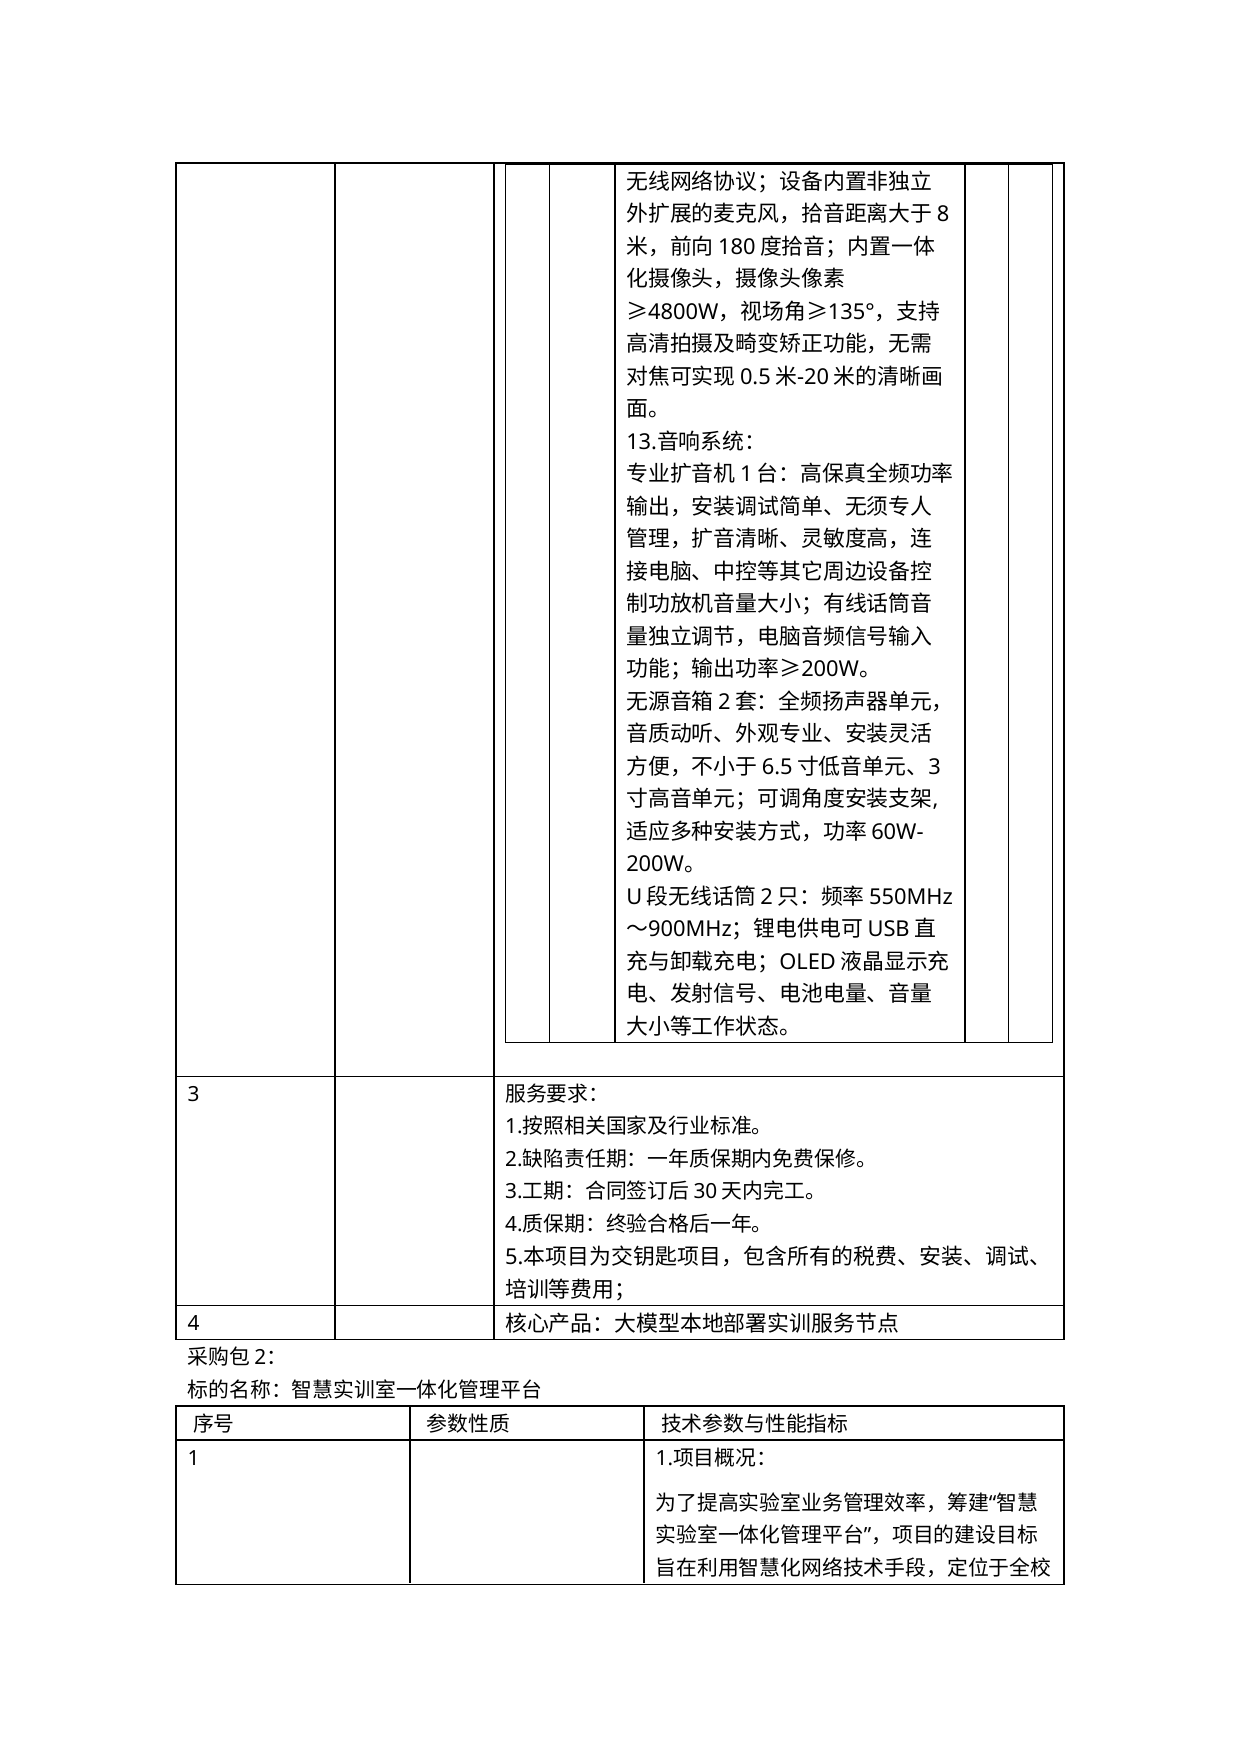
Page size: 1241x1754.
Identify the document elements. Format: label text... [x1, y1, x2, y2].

text 标的名称：智慧实训室一体化管理平台 [187, 1373, 1053, 1405]
table_header 序号 [177, 1407, 409, 1439]
table_cell 3 [177, 1077, 334, 1305]
text 采购包2： [187, 1340, 1053, 1373]
table_cell [495, 164, 1063, 1076]
table_cell 2 [177, 164, 334, 1076]
table_cell [411, 1441, 643, 1583]
table_cell [336, 164, 493, 1076]
table_cell [336, 1306, 493, 1339]
table_cell [336, 1077, 493, 1305]
table_cell 核心产品：大模型本地部署实训服务节点 [495, 1306, 1063, 1339]
table_cell 服务要求： 1.按照相关国家及行业标准。 2.缺陷责任期：一年质保期内免费保修。 3.工期：合同签订后30天内完工。 4.质保期：终验合格后一年。 5.本项目为交钥匙项目，包含所有的税费、安装、调试、培训等费用； [495, 1077, 1063, 1305]
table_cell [645, 1441, 1063, 1583]
table_cell 1 [177, 1441, 409, 1583]
table_header 参数性质 [411, 1407, 643, 1439]
table_header 技术参数与性能指标 [645, 1407, 1063, 1439]
table_cell 4 [177, 1306, 334, 1339]
